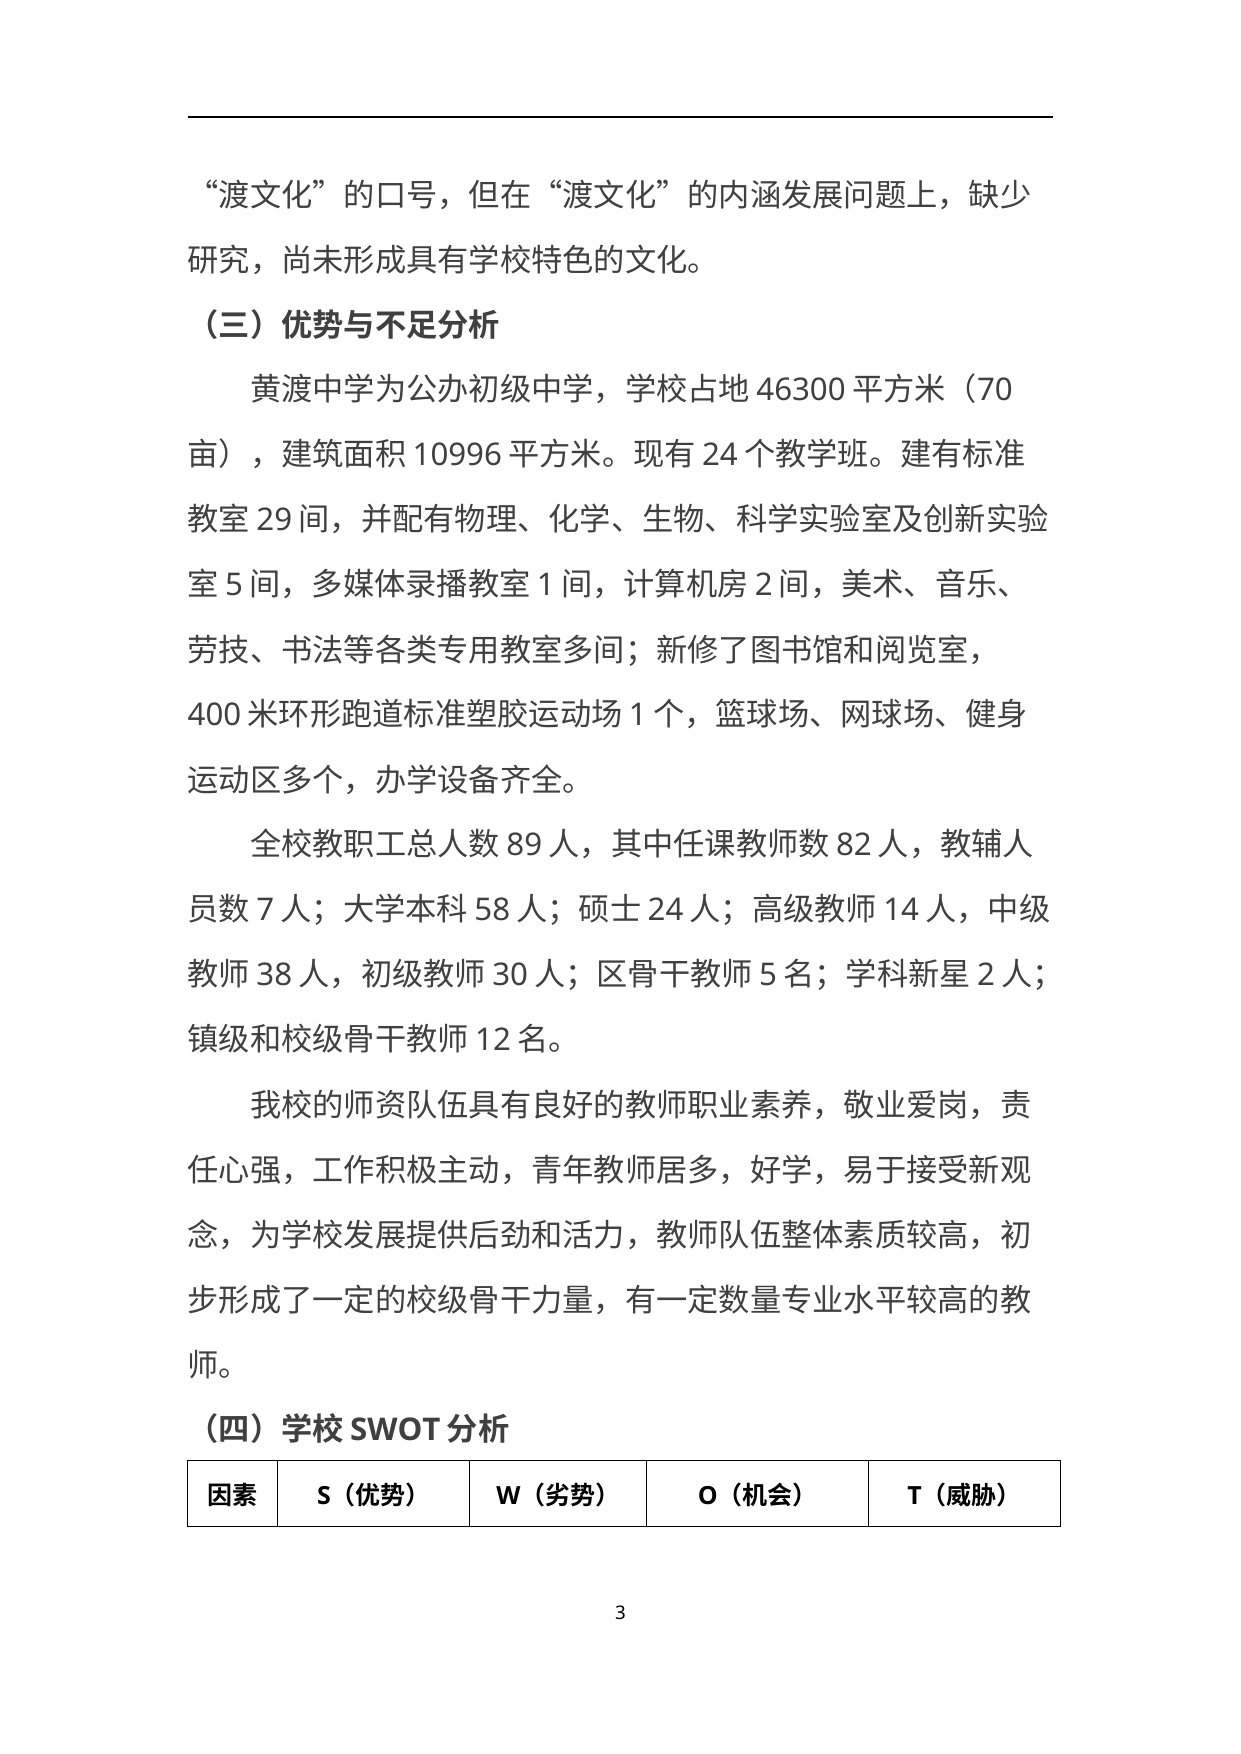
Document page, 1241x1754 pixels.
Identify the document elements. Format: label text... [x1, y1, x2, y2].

text 全校教职工总人数89人，其中任课教师数82人，教辅人员数7人；大学本科58人；硕士24人；高级教师14人，中级教师38人，初级教师30人；区骨干教师5名；学科新星2人；镇级和校级骨干教师12名。 [187, 810, 1053, 1070]
table_header 因素 [188, 1461, 277, 1526]
text （四）学校SWOT分析 [187, 1395, 1053, 1460]
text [187, 160, 1053, 290]
text （三）优势与不足分析 [187, 290, 1053, 355]
table_header W（劣势） [470, 1461, 646, 1526]
table_header S（优势） [278, 1461, 469, 1526]
table_header T（威胁） [869, 1461, 1060, 1526]
table_header O（机会） [647, 1461, 868, 1526]
text 黄渡中学为公办初级中学，学校占地46300平方米（70亩），建筑面积10996平方米。现有24个教学班。建有标准教室29间，并配有物理、化学、生物、科学实验室及创新实验室5间，多媒体录播教室1间，计算机房2间，美术、音乐、劳技、书法等各类专用教室多间；新修了图书馆和阅览室，400米环形跑道标准塑胶运动场1个，篮球场、网球场、健身运动区多个，办学设备齐全。 [187, 355, 1053, 810]
text 我校的师资队伍具有良好的教师职业素养，敬业爱岗，责任心强，工作积极主动，青年教师居多，好学，易于接受新观念，为学校发展提供后劲和活力，教师队伍整体素质较高，初步形成了一定的校级骨干力量，有一定数量专业水平较高的教师。 [187, 1070, 1053, 1395]
